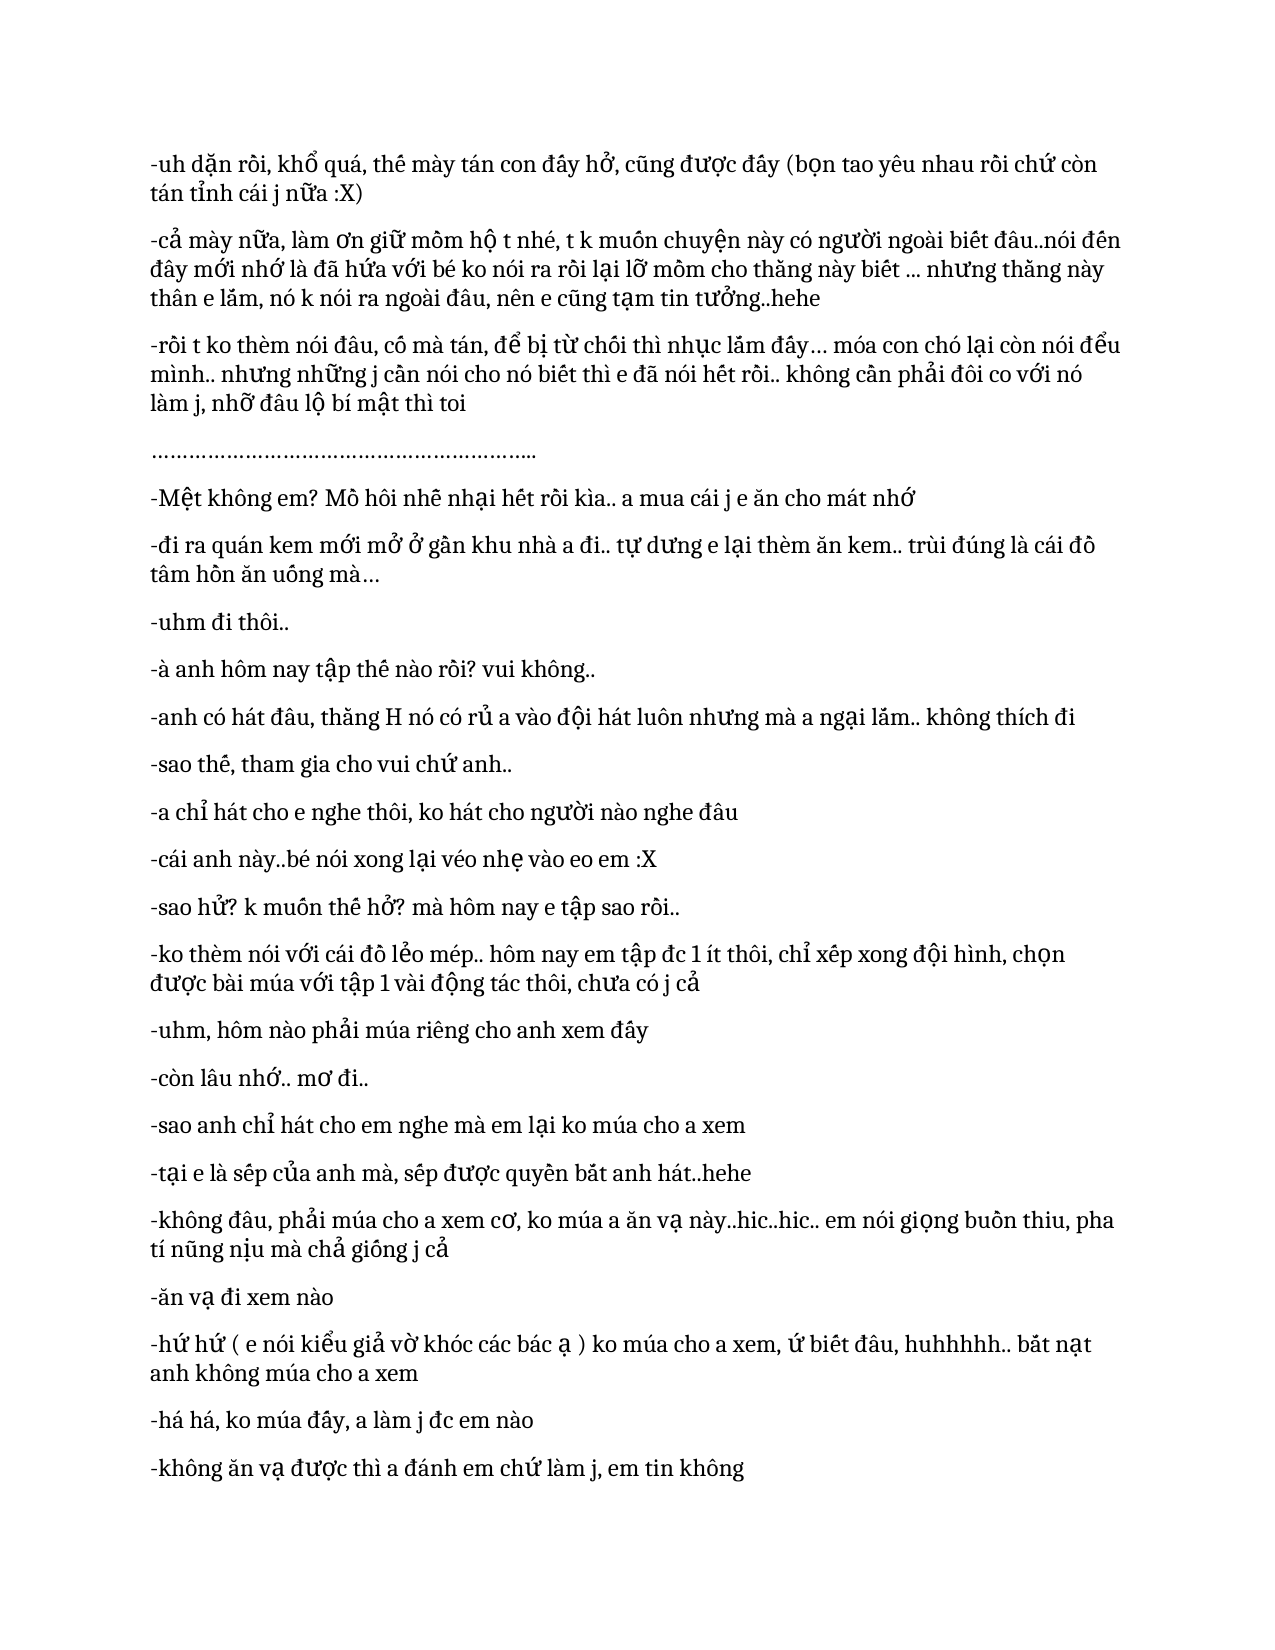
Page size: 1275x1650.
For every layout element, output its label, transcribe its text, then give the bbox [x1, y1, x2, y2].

text -rồi t ko thèm nói đâu, cố mà tán, để bị từ chối thì nhục lắm đấy… móa con chó lại còn nói đểu mình.. nhưng những j cần nói cho nó biết thì e đã nói hết rồi.. không cần phải đôi co với nó làm j, nhỡ đâu lộ bí mật thì toi [150, 331, 1125, 417]
text -đi ra quán kem mới mở ở gần khu nhà a đi.. tự dưng e lại thèm ăn kem.. trùi đúng là cái đồ tâm hồn ăn uống mà… [150, 531, 1125, 589]
text -cả mày nữa, làm ơn giữ mồm hộ t nhé, t k muốn chuyện này có người ngoài biết đâu..nói đến đây mới nhớ là đã hứa với bé ko nói ra rồi lại lỡ mồm cho thằng này biết ... nhưng thằng này thân e lắm, nó k nói ra ngoài đâu, nên e cũng tạm tin tưởng..hehe [150, 226, 1125, 312]
text -sao anh chỉ hát cho em nghe mà em lại ko múa cho a xem [150, 1111, 1125, 1140]
text -ko thèm nói với cái đồ lẻo mép.. hôm nay em tập đc 1 ít thôi, chỉ xếp xong đội hình, chọn được bài múa với tập 1 vài động tác thôi, chưa có j cả [150, 940, 1125, 997]
text -tại e là sếp của anh mà, sếp được quyền bắt anh hát..hehe [150, 1159, 1125, 1187]
text -há há, ko múa đấy, a làm j đc em nào [150, 1406, 1125, 1435]
text -uhm, hôm nào phải múa riêng cho anh xem đấy [150, 1016, 1125, 1045]
text -còn lâu nhớ.. mơ đi.. [150, 1064, 1125, 1092]
text -hứ hứ ( e nói kiểu giả vờ khóc các bác ạ ) ko múa cho a xem, ứ biết đâu, huhhhhh.. bắt nạt anh không múa cho a xem [150, 1330, 1125, 1387]
text -a chỉ hát cho e nghe thôi, ko hát cho người nào nghe đâu [150, 797, 1125, 826]
text -Mệt không em? Mồ hôi nhễ nhại hết rồi kìa.. a mua cái j e ăn cho mát nhớ [150, 484, 1125, 512]
text …………………………………………………….. [150, 436, 1125, 465]
text -cái anh này..bé nói xong lại véo nhẹ vào eo em :X [150, 845, 1125, 874]
text -sao thế, tham gia cho vui chứ anh.. [150, 750, 1125, 779]
text -anh có hát đâu, thằng H nó có rủ a vào đội hát luôn nhưng mà a ngại lắm.. không thích đi [150, 702, 1125, 731]
text -uhm đi thôi.. [150, 607, 1125, 636]
text -uh dặn rồi, khổ quá, thế mày tán con đấy hở, cũng được đấy (bọn tao yêu nhau rồi chứ còn tán tỉnh cái j nữa :X) [150, 150, 1125, 207]
text -không ăn vạ được thì a đánh em chứ làm j, em tin không [150, 1454, 1125, 1482]
text -à anh hôm nay tập thế nào rồi? vui không.. [150, 655, 1125, 684]
text -ăn vạ đi xem nào [150, 1282, 1125, 1311]
text -không đâu, phải múa cho a xem cơ, ko múa a ăn vạ này..hic..hic.. em nói giọng buồn thiu, pha tí nũng nịu mà chả giống j cả [150, 1206, 1125, 1264]
text -sao hử? k muốn thế hở? mà hôm nay e tập sao rồi.. [150, 892, 1125, 921]
